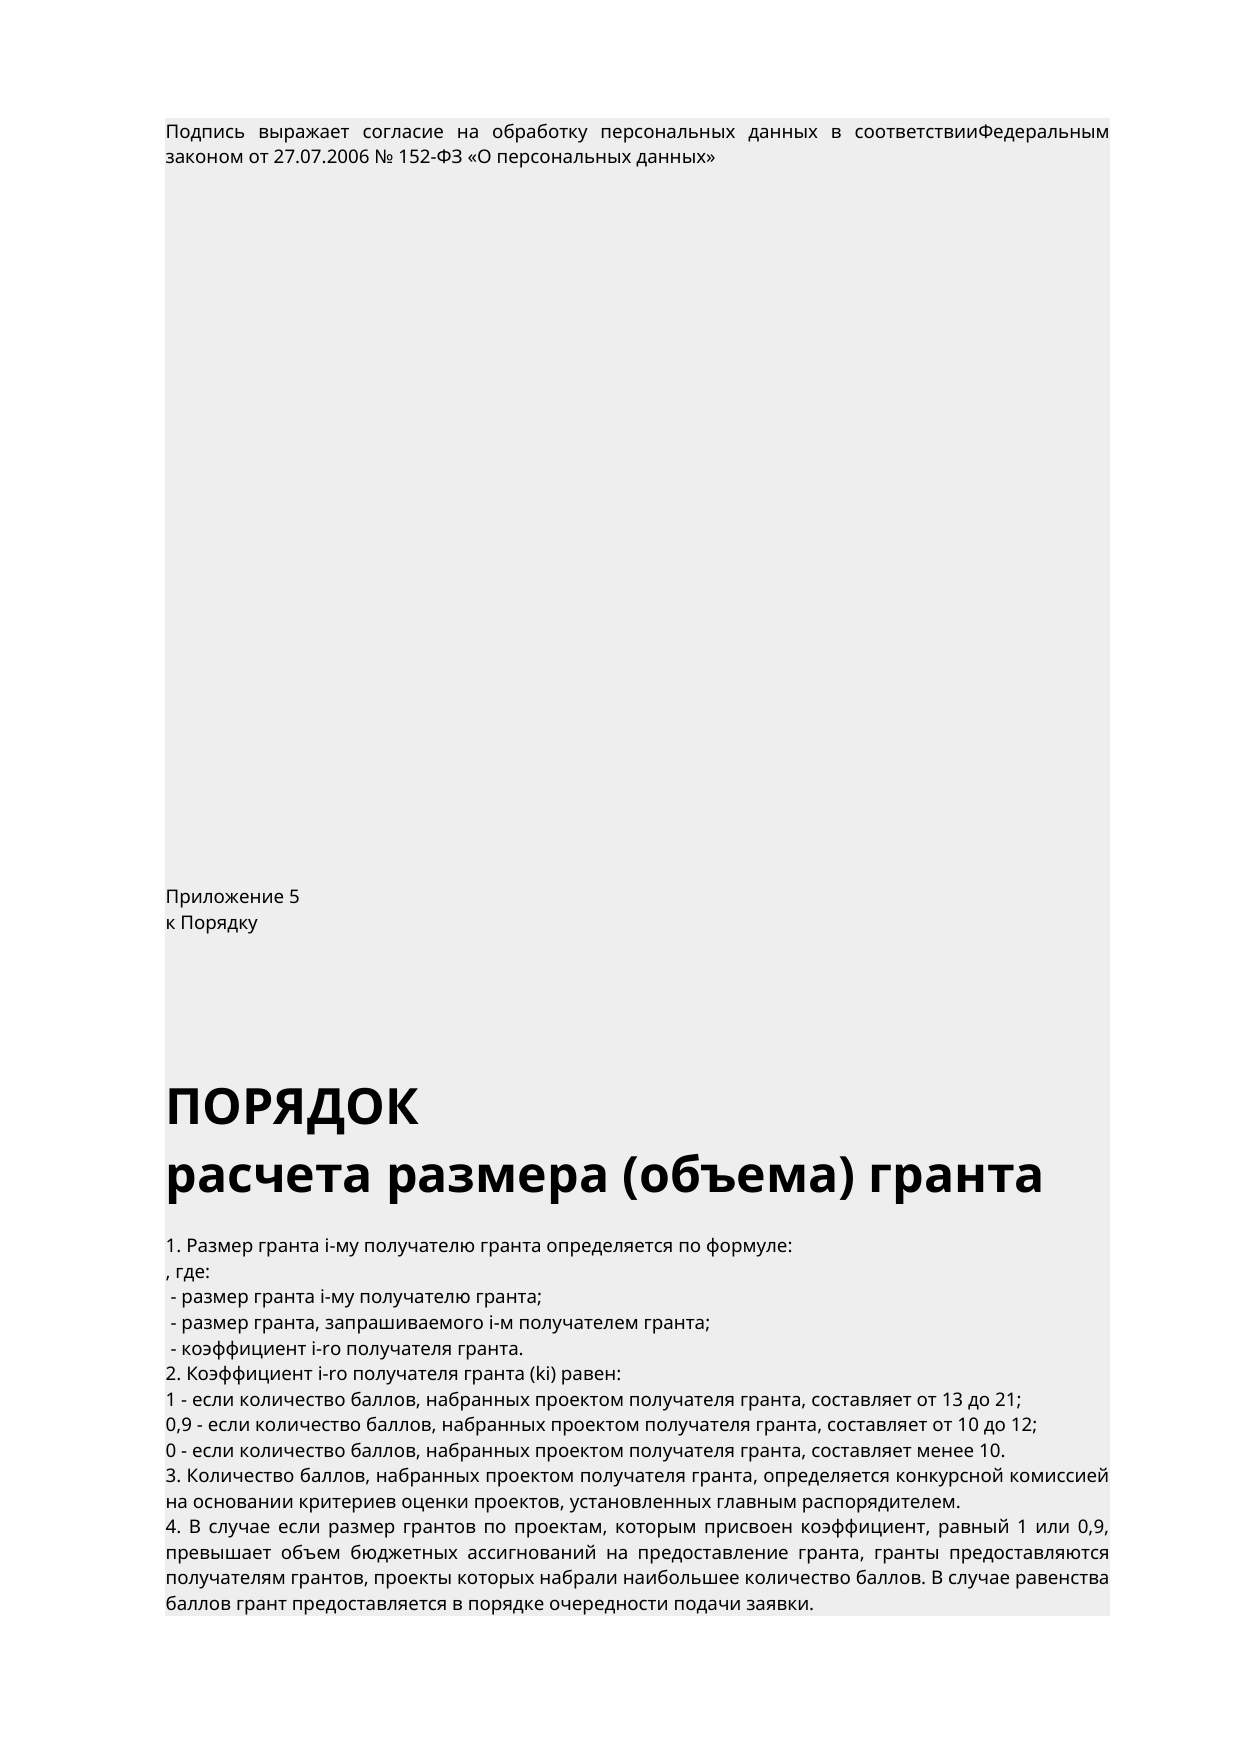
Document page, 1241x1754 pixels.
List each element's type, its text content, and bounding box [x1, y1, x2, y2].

text - размер гранта, запрашиваемого i-м получателем гранта; [165, 1309, 1110, 1335]
text 2. Коэффициент i-ro получателя гранта (ki) равен: [165, 1360, 1110, 1386]
text 0,9 - если количество баллов, набранных проектом получателя гранта, составляет от 10 до 12; [165, 1411, 1110, 1437]
text ПОРЯДОК [165, 1071, 1110, 1139]
text 0 - если количество баллов, набранных проектом получателя гранта, составляет менее 10. [165, 1437, 1110, 1462]
text Подпись выражает согласие на обработку персональных данных в соответствииФедеральным законом от 27.07.2006 № 152-ФЗ «О персональных данных» [165, 118, 1110, 169]
text к Порядку [165, 909, 1110, 935]
text Приложение 5 [165, 884, 1110, 909]
text 3. Количество баллов, набранных проектом получателя гранта, определяется конкурсной комиссией на основании критериев оценки проектов, установленных главным распорядителем. [165, 1462, 1110, 1513]
text 4. В случае если размер грантов по проектам, которым присвоен коэффициент, равный 1 или 0,9, превышает объем бюджетных ассигнований на предоставление гранта, гранты предоставляются получателям грантов, проекты которых набрали наибольшее количество баллов. В случае равенства баллов грант предоставляется в порядке очередности подачи заявки. [165, 1513, 1110, 1616]
text 1. Размер гранта i-му получателю гранта определяется по формуле: [165, 1233, 1110, 1258]
text - размер гранта i-му получателю гранта; [165, 1284, 1110, 1309]
text , где: [165, 1258, 1110, 1284]
text расчета размера (объема) гранта [165, 1139, 1110, 1207]
text 1 - если количество баллов, набранных проектом получателя гранта, составляет от 13 до 21; [165, 1386, 1110, 1411]
text - коэффициент i-ro получателя гранта. [165, 1335, 1110, 1360]
